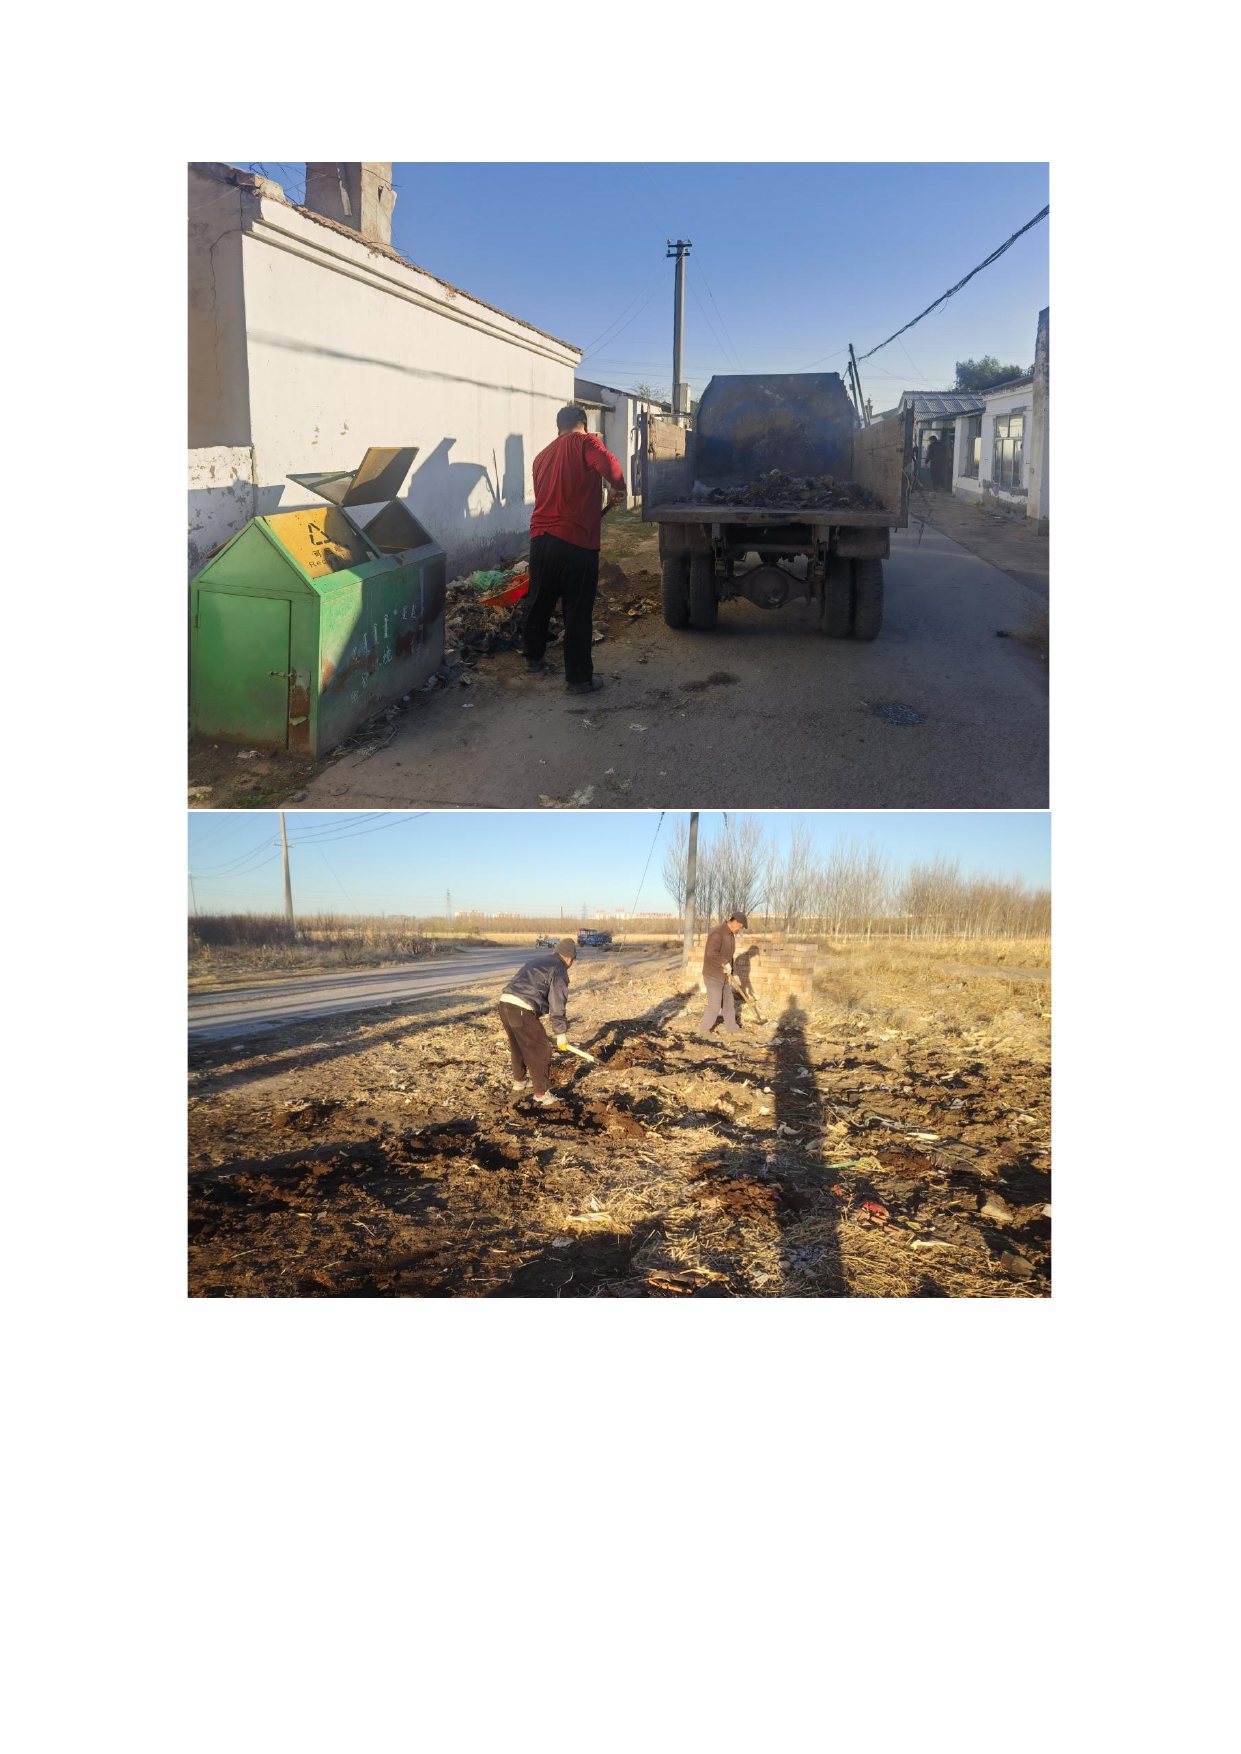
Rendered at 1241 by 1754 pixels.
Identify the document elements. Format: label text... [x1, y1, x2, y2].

picture [187, 812, 1052, 1298]
picture [187, 162, 1050, 809]
